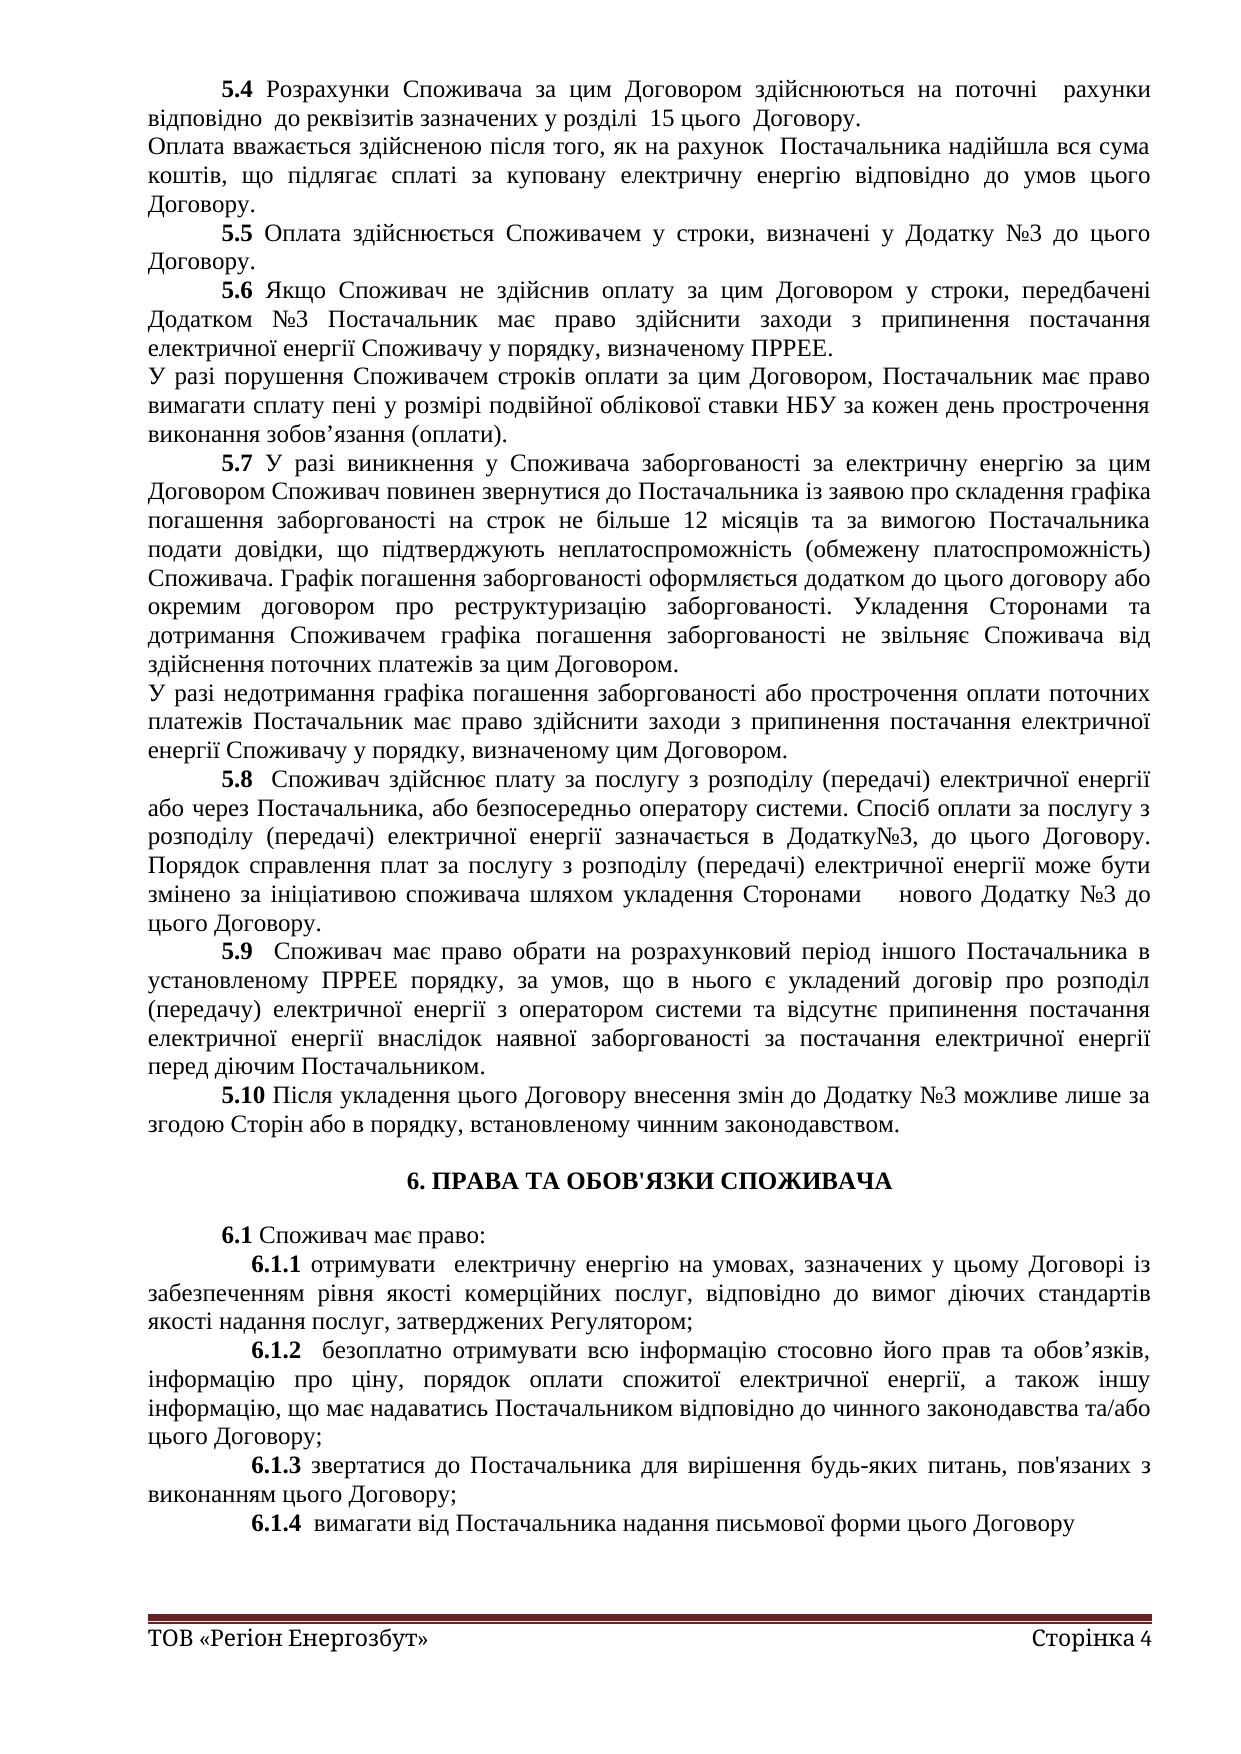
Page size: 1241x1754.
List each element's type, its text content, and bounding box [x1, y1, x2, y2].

text 5.10 Після укладення цього Договору внесення змін до Додатку №3 можливе лише за згодою Сторін або в порядку, встановленому чинним законодавством. [148, 1080, 1152, 1138]
text 6.1 Споживач має право: [148, 1220, 1152, 1249]
text 5.7 У разі виникнення у Споживача заборгованості за електричну енергію за цим Договором Споживач повинен звернутися до Постачальника із заявою про складення графіка погашення заборгованості на строк не більше 12 місяців та за вимогою Постачальника подати довідки, що підтверджують неплатоспроможність (обмежену платоспроможність) Споживача. Графік погашення заборгованості оформляється додатком до цього договору або окремим договором про реструктуризацію заборгованості. Укладення Сторонами та дотримання Споживачем графіка погашення заборгованості не звільняє Споживача від здійснення поточних платежів за цим Договором. [148, 448, 1152, 678]
text 6. ПРАВА ТА ОБОВ'ЯЗКИ СПОЖИВАЧА [148, 1166, 1152, 1195]
text 6.1.3 звертатися до Постачальника для вирішення будь-яких питань, пов'язаних з виконанням цього Договору; [148, 1450, 1152, 1508]
text 5.8 Споживач здійснює плату за послугу з розподілу (передачі) електричної енергії або через Постачальника, або безпосередньо оператору системи. Спосіб оплати за послугу з розподілу (передачі) електричної енергії зазначається в Додатку№3, до цього Договору. Порядок справлення плат за послугу з розподілу (передачі) електричної енергії може бути змінено за ініціативою споживача шляхом укладення Сторонами нового Додатку №3 до цього Договору. [148, 764, 1152, 936]
text 6.1.1 отримувати електричну енергію на умовах, зазначених у цьому Договорі із забезпеченням рівня якості комерційних послуг, відповідно до вимог діючих стандартів якості надання послуг, затверджених Регулятором; [148, 1249, 1152, 1335]
text 5.4 Розрахунки Споживача за цим Договором здійснюються на поточні рахунки відповідно до реквізитів зазначених у розділі 15 цього Договору. [148, 74, 1152, 131]
text 6.1.2 безоплатно отримувати всю інформацію стосовно його прав та обов’язків, інформацію про ціну, порядок оплати спожитої електричної енергії, а також іншу інформацію, що має надаватись Постачальником відповідно до чинного законодавства та/або цього Договору; [148, 1335, 1152, 1450]
text 5.5 Оплата здійснюється Споживачем у строки, визначені у Додатку №3 до цього Договору. [148, 218, 1152, 275]
text 5.6 Якщо Споживач не здійснив оплату за цим Договором у строки, передбачені Додатком №3 Постачальник має право здійснити заходи з припинення постачання електричної енергії Споживачу у порядку, визначеному ПРРЕЕ. [148, 275, 1152, 361]
text Оплата вважається здійсненою після того, як на рахунок Постачальника надійшла вся сума коштів, що підлягає сплаті за куповану електричну енергію відповідно до умов цього Договору. [148, 131, 1152, 218]
text У разі порушення Споживачем строків оплати за цим Договором, Постачальник має право вимагати сплату пені у розмірі подвійної облікової ставки НБУ за кожен день прострочення виконання зобов’язання (оплати). [148, 361, 1152, 448]
text У разі недотримання графіка погашення заборгованості або прострочення оплати поточних платежів Постачальник має право здійснити заходи з припинення постачання електричної енергії Споживачу у порядку, визначеному цим Договором. [148, 678, 1152, 764]
text 5.9 Споживач має право обрати на розрахунковий період іншого Постачальника в установленому ПРРЕЕ порядку, за умов, що в нього є укладений договір про розподіл (передачу) електричної енергії з оператором системи та відсутнє припинення постачання електричної енергії внаслідок наявної заборгованості за постачання електричної енергії перед діючим Постачальником. [148, 936, 1152, 1080]
text 6.1.4 вимагати від Постачальника надання письмової форми цього Договору [148, 1508, 1152, 1536]
